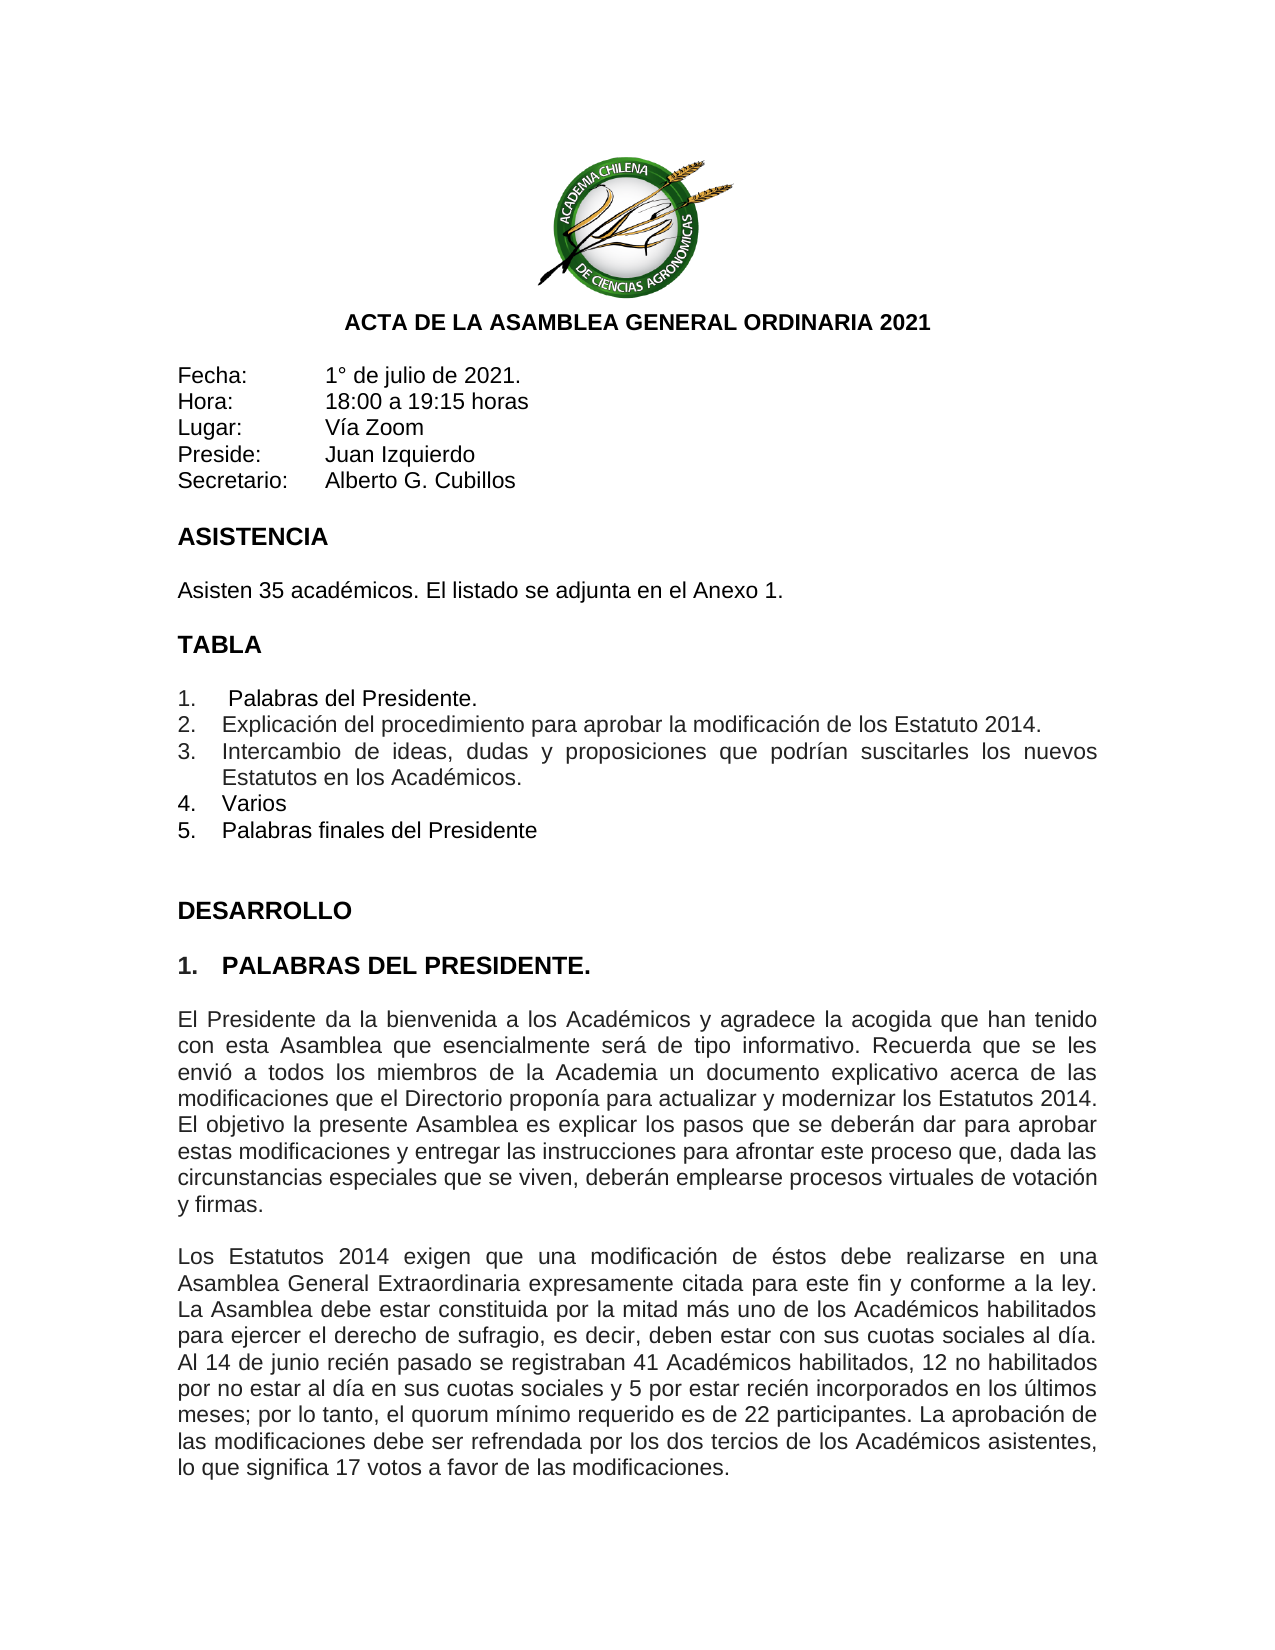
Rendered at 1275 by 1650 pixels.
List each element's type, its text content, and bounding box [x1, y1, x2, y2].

list Varios [177, 790, 1098, 817]
text Los Estatutos 2014 exigen que una modificación de éstos debe realizarse en una Asamblea General Extraordinaria expresamente citada para este fin y conforme a la ley. La Asamblea debe estar constituida por la mitad más uno de los Académicos habilitados para ejercer el derecho de sufragio, es decir, deben estar con sus cuotas sociales al día. Al 14 de junio recién pasado se registraban 41 Académicos habilitados, 12 no habilitados por no estar al día en sus cuotas sociales y 5 por estar recién incorporados en los últimos meses; por lo tanto, el quorum mínimo requerido es de 22 participantes. La aprobación de las modificaciones debe ser refrendada por los dos tercios de los Académicos asistentes, lo que significa 17 votos a favor de las modificaciones. [177, 1243, 1098, 1480]
text Preside: Juan Izquierdo [177, 441, 1098, 467]
list PALABRAS DEL PRESIDENTE. [177, 951, 1098, 980]
list Palabras del Presidente. [177, 685, 1098, 711]
text Fecha: 1° de julio de 2021. [177, 362, 1098, 388]
text El Presidente da la bienvenida a los Académicos y agradece la acogida que han tenido con esta Asamblea que esencialmente será de tipo informativo. Recuerda que se les envió a todos los miembros de la Academia un documento explicativo acerca de las modificaciones que el Directorio proponía para actualizar y modernizar los Estatutos 2014. El objetivo la presente Asamblea es explicar los pasos que se deberán dar para aprobar estas modificaciones y entregar las instrucciones para afrontar este proceso que, dada las circunstancias especiales que se viven, deberán emplearse procesos virtuales de votación y firmas. [177, 1006, 1098, 1217]
subtitle TABLA [177, 630, 1098, 659]
subtitle DESARROLLO [177, 896, 1098, 924]
text Asisten 35 académicos. El listado se adjunta en el Anexo 1. [177, 577, 1098, 603]
text Hora: 18:00 a 19:15 horas [177, 388, 1098, 414]
list Intercambio de ideas, dudas y proposiciones que podrían suscitarles los nuevos Estatutos en los Académicos. [177, 738, 1098, 790]
text Lugar: Vía Zoom [177, 414, 1098, 441]
list Explicación del procedimiento para aprobar la modificación de los Estatuto 2014. [177, 711, 1098, 738]
picture [523, 147, 752, 309]
list Palabras finales del Presidente [177, 817, 1098, 843]
subtitle ASISTENCIA [177, 522, 1098, 551]
text ACTA DE LA ASAMBLEA GENERAL ORDINARIA 2021 [177, 309, 1098, 335]
text Secretario: Alberto G. Cubillos [177, 467, 1098, 493]
